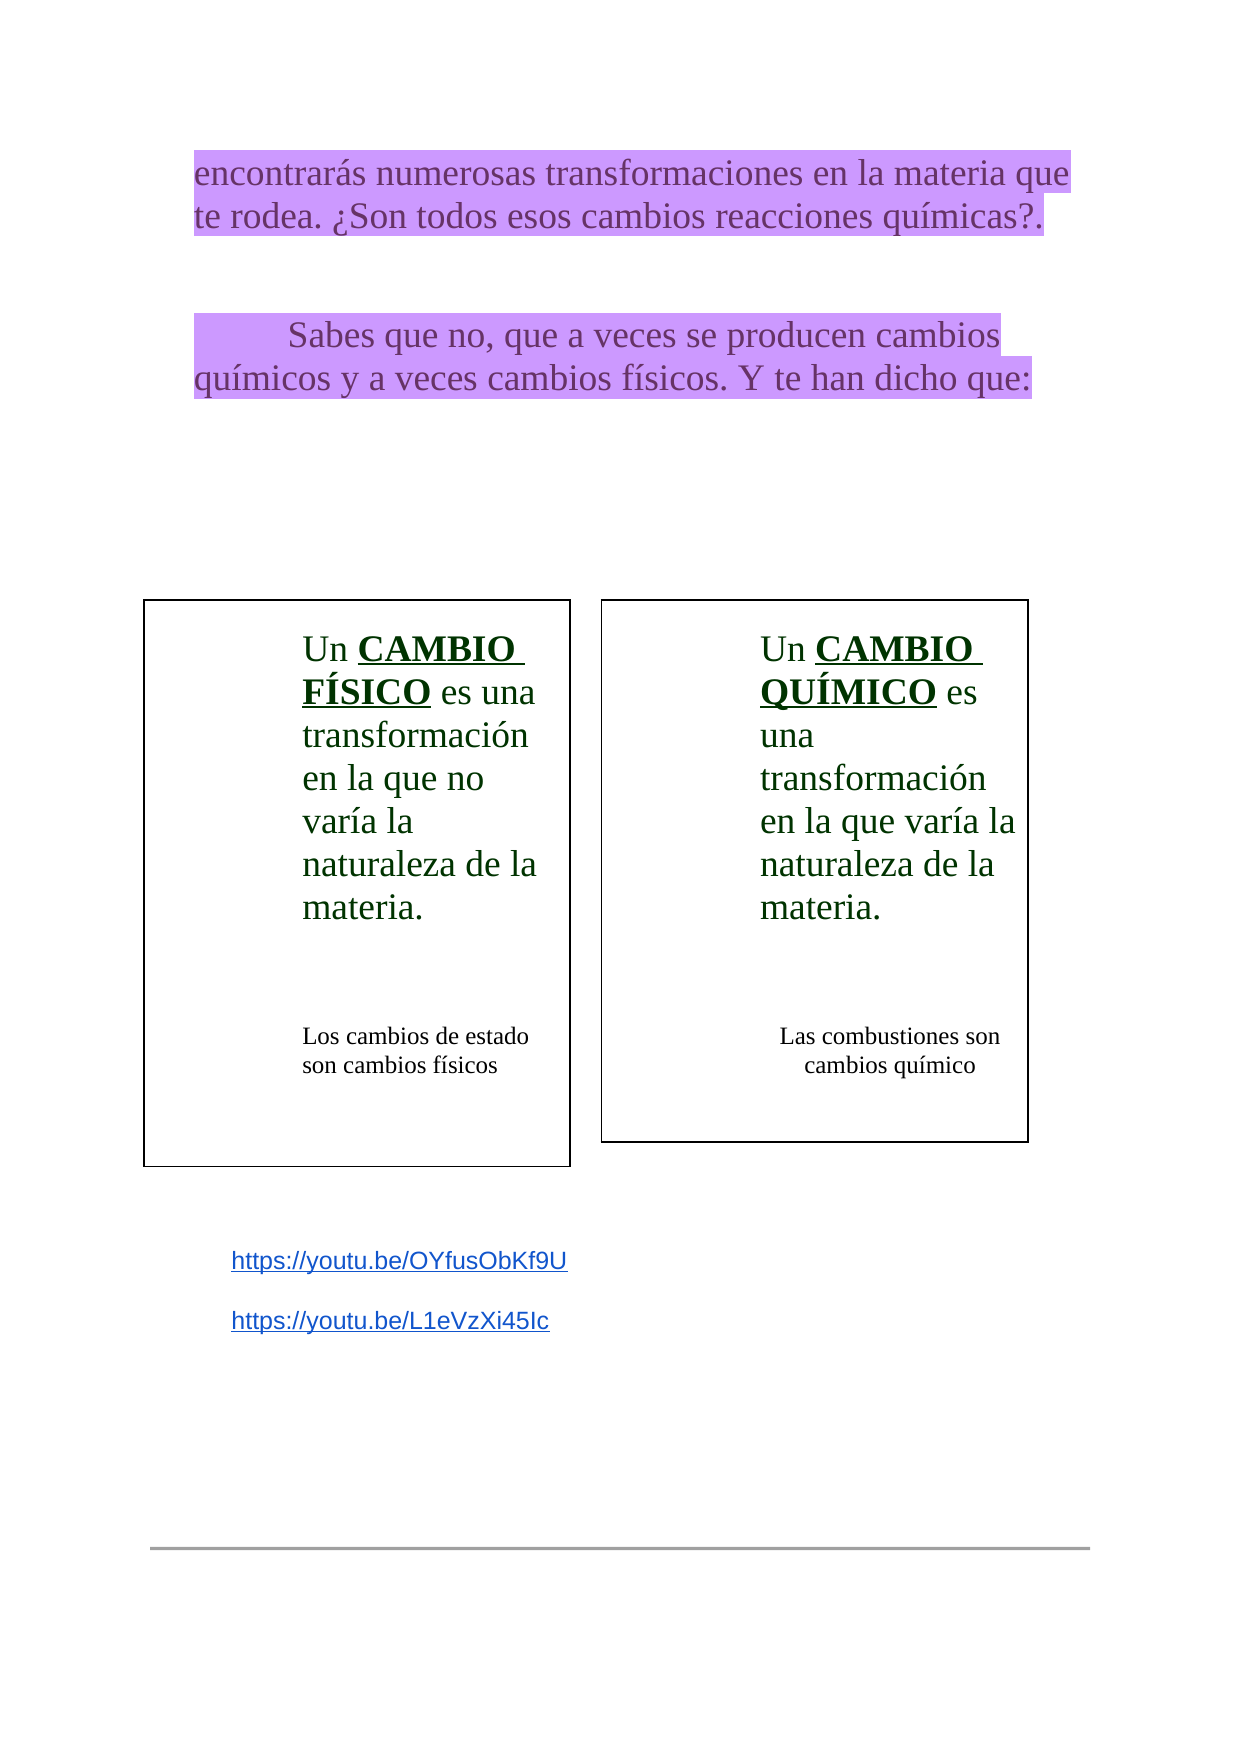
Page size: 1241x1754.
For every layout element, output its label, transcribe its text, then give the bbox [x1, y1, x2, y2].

table_header [597, 519, 1054, 1171]
text https://youtu.be/L1eVzXi45Ic [231, 1306, 1090, 1334]
table_header [139, 519, 597, 1171]
text Sabes que no, que a veces se producen cambios químicos y a veces cambios físicos. Y te han dicho que: [1001, 313, 1090, 399]
text https://youtu.be/OYfusObKf9U [231, 1246, 1090, 1274]
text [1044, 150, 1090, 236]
